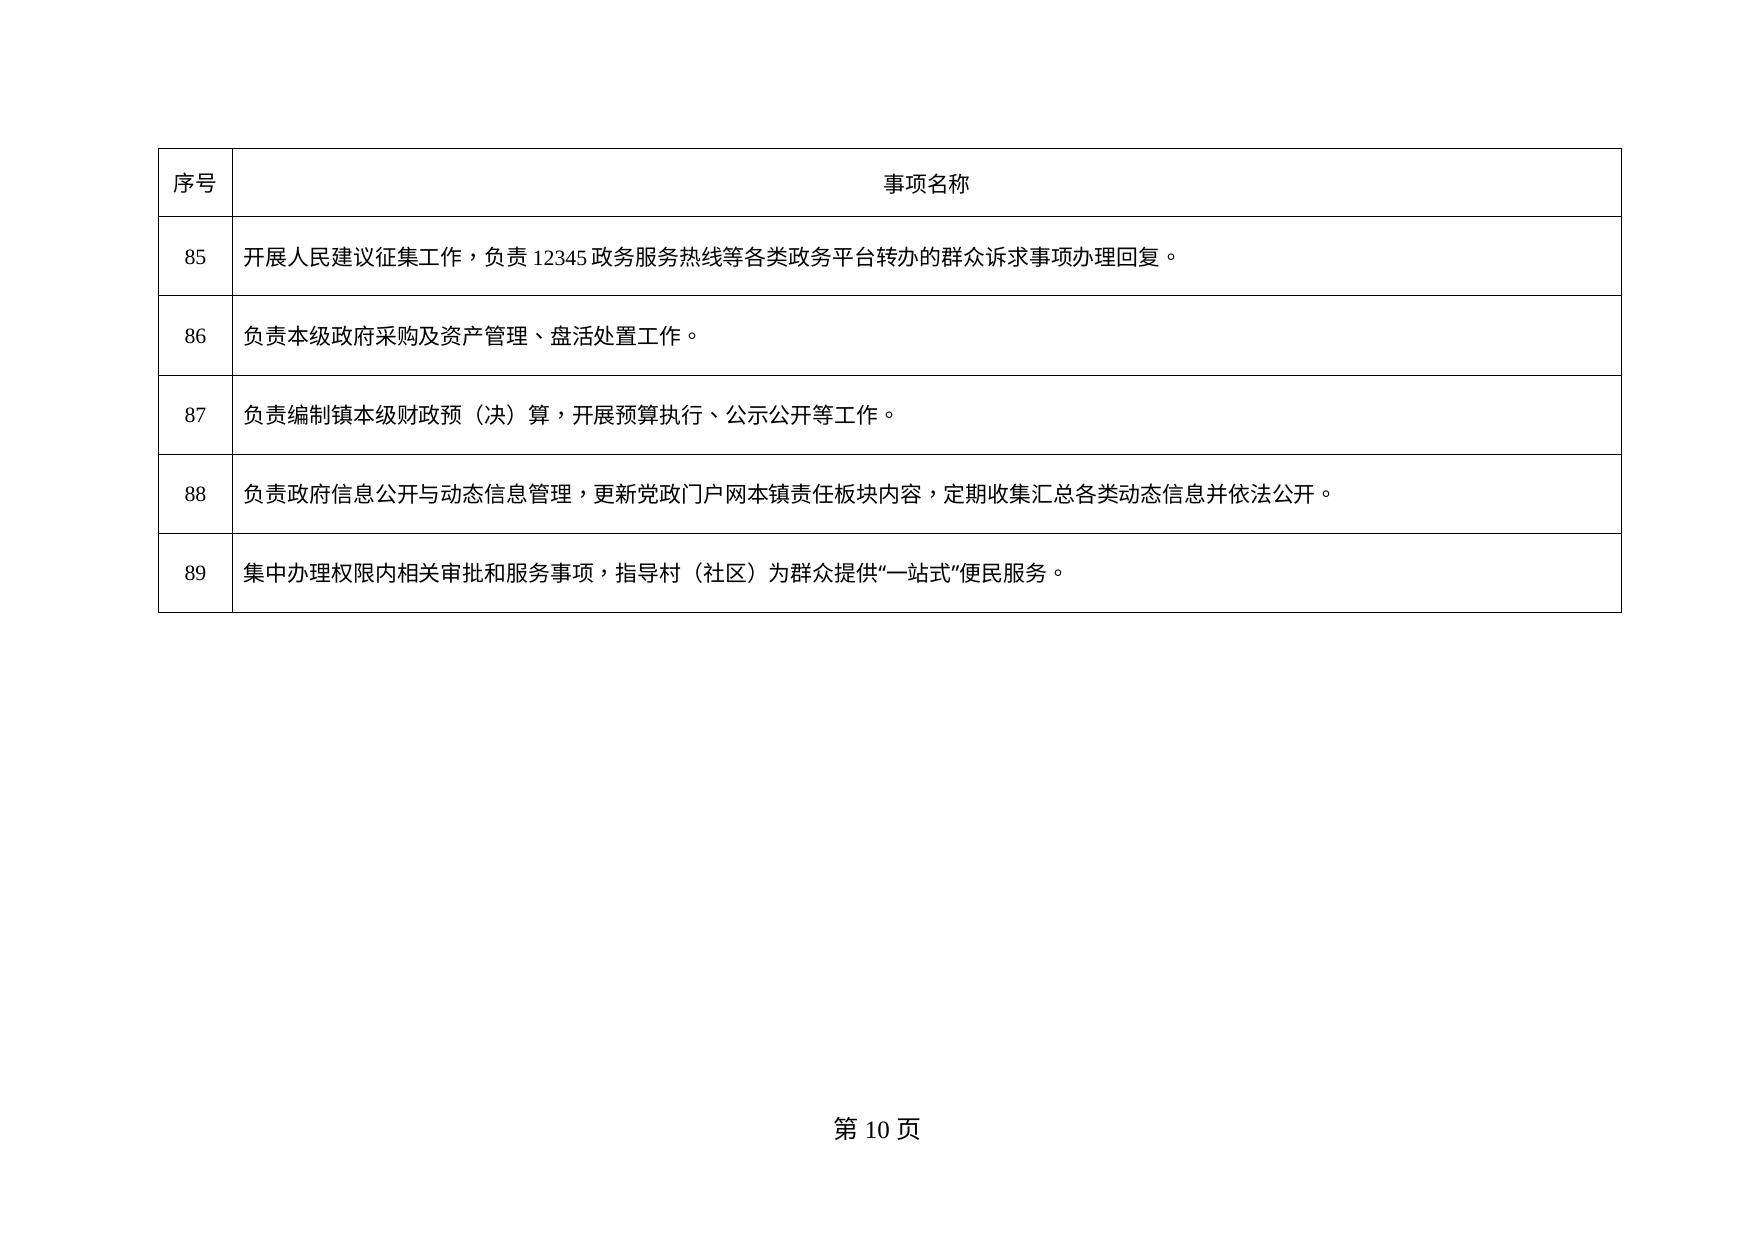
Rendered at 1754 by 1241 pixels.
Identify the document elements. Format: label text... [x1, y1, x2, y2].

table_cell 88 [159, 455, 232, 533]
table_cell 负责编制镇本级财政预（决）算，开展预算执行、公示公开等工作。 [233, 376, 1621, 454]
table_header 事项名称 [233, 149, 1621, 216]
table_cell 86 [159, 296, 232, 374]
table_cell 集中办理权限内相关审批和服务事项，指导村（社区）为群众提供“一站式”便民服务。 [233, 534, 1621, 612]
table_cell 负责政府信息公开与动态信息管理，更新党政门户网本镇责任板块内容，定期收集汇总各类动态信息并依法公开。 [233, 455, 1621, 533]
table_cell 87 [159, 376, 232, 454]
table_cell 负责本级政府采购及资产管理、盘活处置工作。 [233, 296, 1621, 374]
table_header 序号 [159, 149, 232, 216]
table_cell 开展人民建议征集工作，负责12345政务服务热线等各类政务平台转办的群众诉求事项办理回复。 [233, 217, 1621, 295]
table_cell 85 [159, 217, 232, 295]
table_cell 89 [159, 534, 232, 612]
